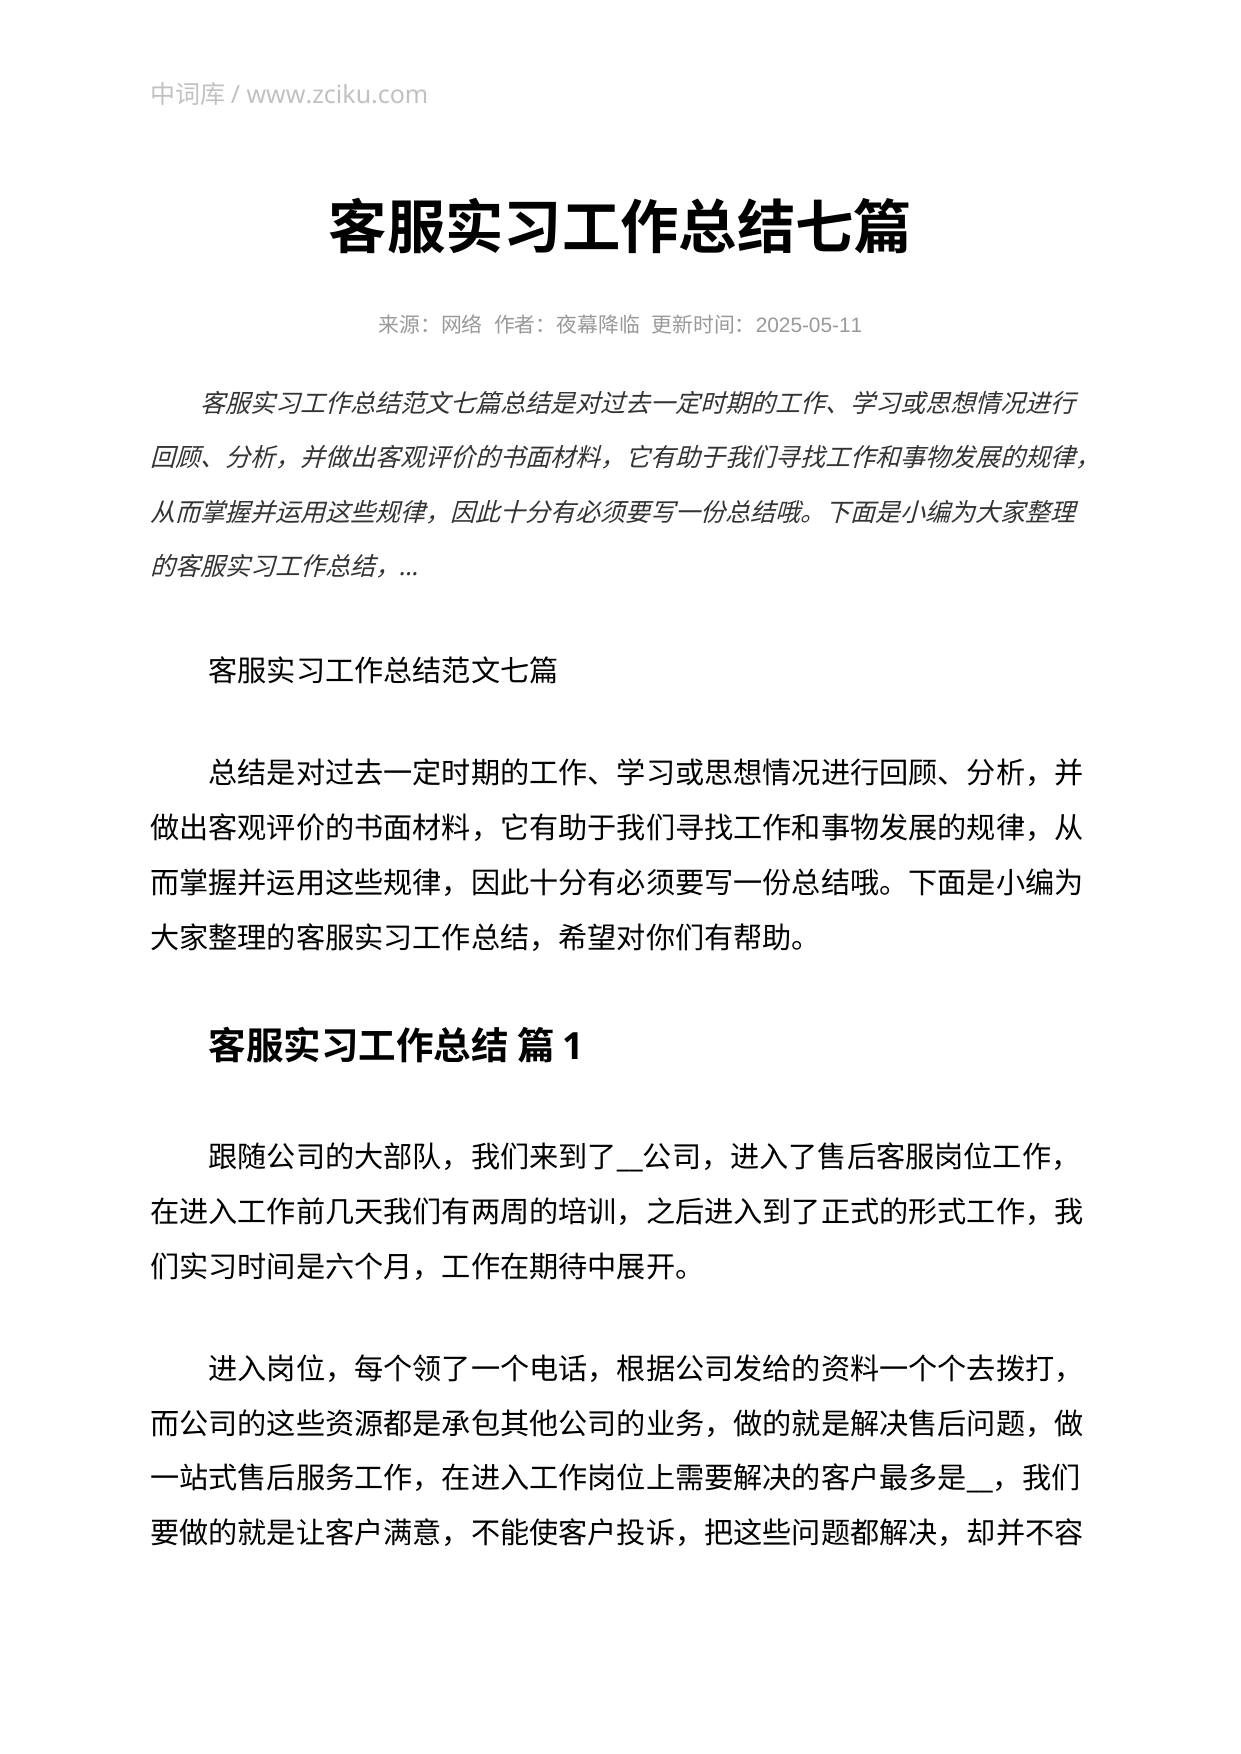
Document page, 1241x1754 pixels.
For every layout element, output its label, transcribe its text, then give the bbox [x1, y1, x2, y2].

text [150, 1345, 1090, 1552]
text 客服实习工作总结范文七篇 [150, 648, 1090, 690]
subtitle 客服实习工作总结七篇 [150, 181, 1090, 266]
text 来源：网络 作者：夜幕降临 更新时间：2025-05-11 [150, 313, 1090, 337]
text 客服实习工作总结范文七篇总结是对过去一定时期的工作、学习或思想情况进行回顾、分析，并做出客观评价的书面材料，它有助于我们寻找工作和事物发展的规律，从而掌握并运用这些规律，因此十分有必须要写一份总结哦。下面是小编为大家整理的客服实习工作总结，... [150, 383, 1090, 583]
text 客服实习工作总结 篇1 [150, 1016, 1090, 1071]
text 跟随公司的大部队，我们来到了__公司，进入了售后客服岗位工作，在进入工作前几天我们有两周的培训，之后进入到了正式的形式工作，我们实习时间是六个月，工作在期待中展开。 [150, 1134, 1090, 1286]
text 总结是对过去一定时期的工作、学习或思想情况进行回顾、分析，并做出客观评价的书面材料，它有助于我们寻找工作和事物发展的规律，从而掌握并运用这些规律，因此十分有必须要写一份总结哦。下面是小编为大家整理的客服实习工作总结，希望对你们有帮助。 [150, 749, 1090, 957]
